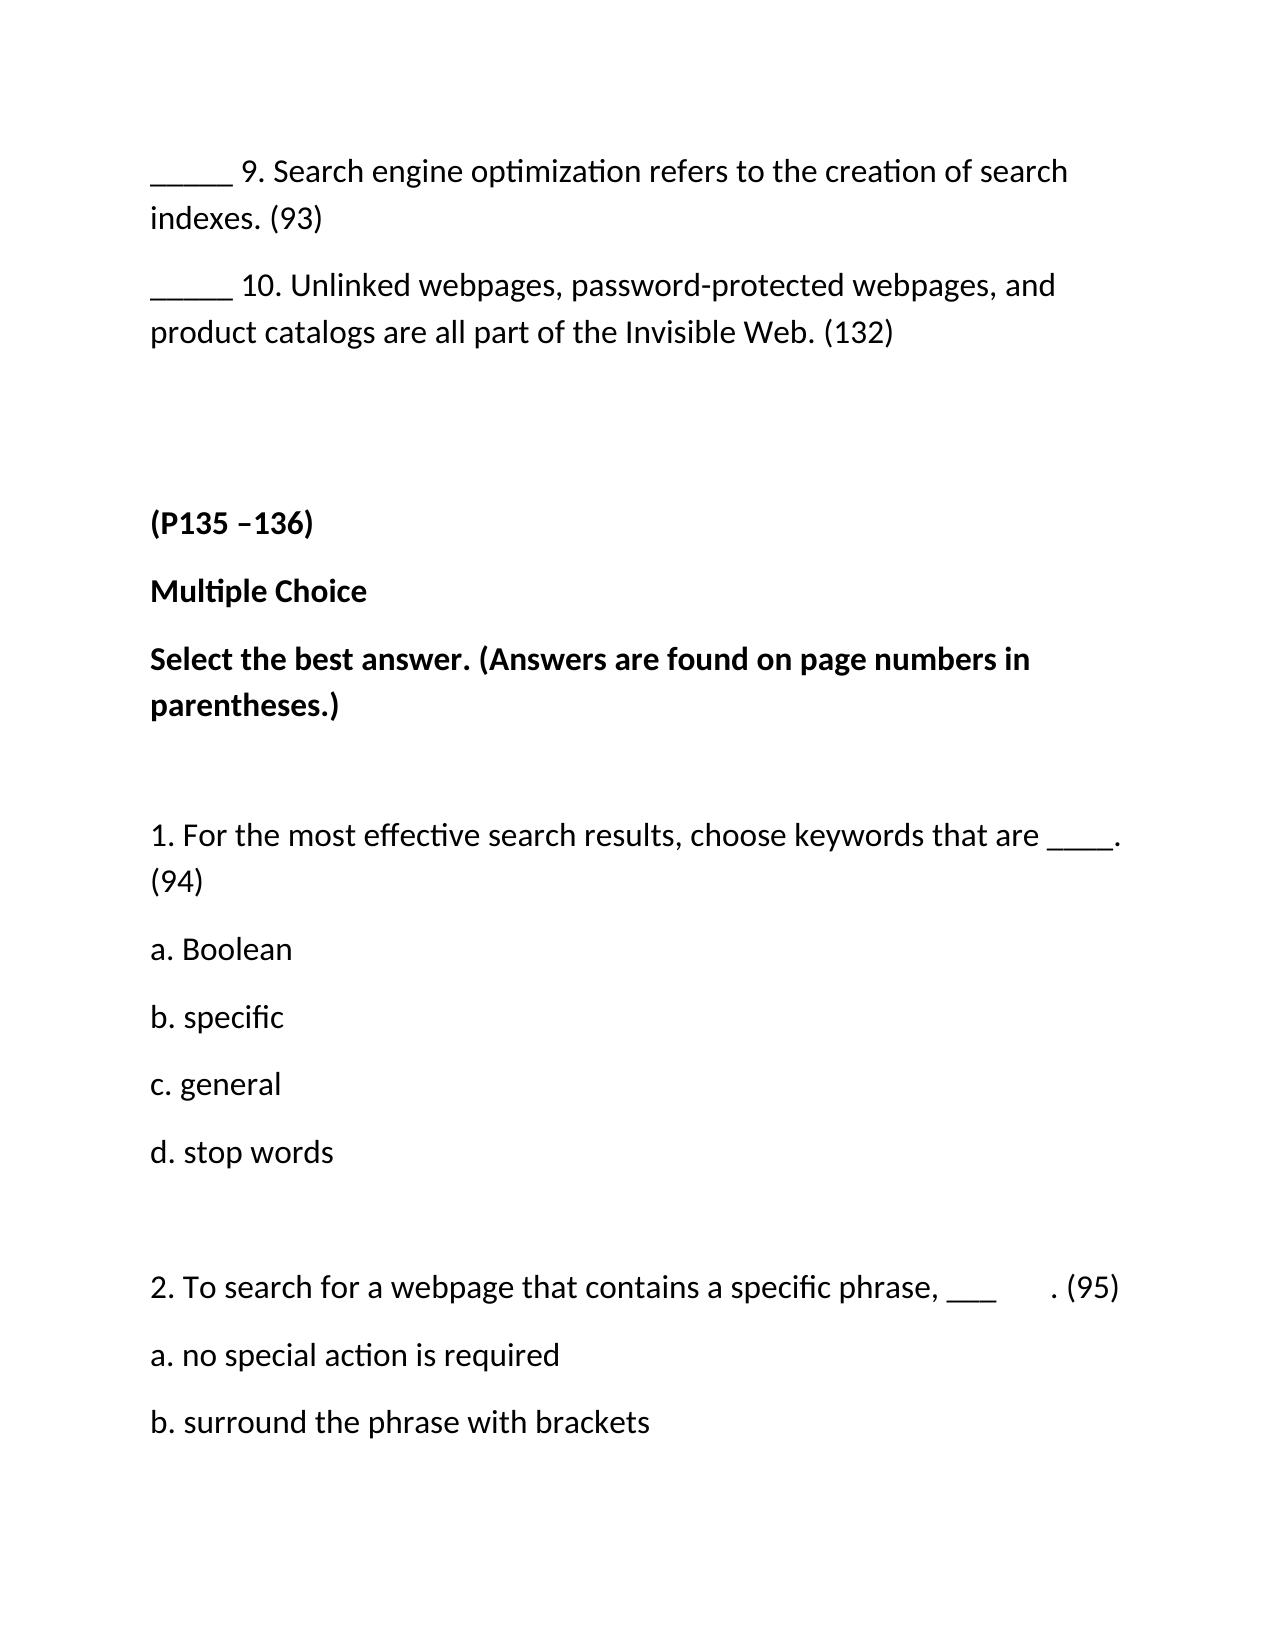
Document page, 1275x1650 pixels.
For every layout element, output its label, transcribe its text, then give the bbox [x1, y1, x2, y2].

text a. Boolean [150, 928, 1125, 969]
text c. general [150, 1063, 1125, 1104]
text (P135 –136) [150, 502, 1125, 543]
text Select the best answer. (Answers are found on page numbers in parentheses.) [150, 637, 1125, 725]
text _____ 10. Unlinked webpages, password-protected webpages, and product catalogs are all part of the Invisible Web. (132) [150, 264, 1125, 352]
text b. specific [150, 996, 1125, 1036]
text b. surround the phrase with brackets [150, 1401, 1125, 1442]
text _____ 9. Search engine optimization refers to the creation of search indexes. (93) [150, 150, 1125, 237]
text 1. For the most effective search results, choose keywords that are ____. (94) [150, 814, 1125, 901]
text d. stop words [150, 1131, 1125, 1172]
text a. no special action is required [150, 1334, 1125, 1374]
text Multiple Choice [150, 570, 1125, 611]
text 2. To search for a webpage that contains a specific phrase, ___ . (95) [150, 1266, 1125, 1307]
